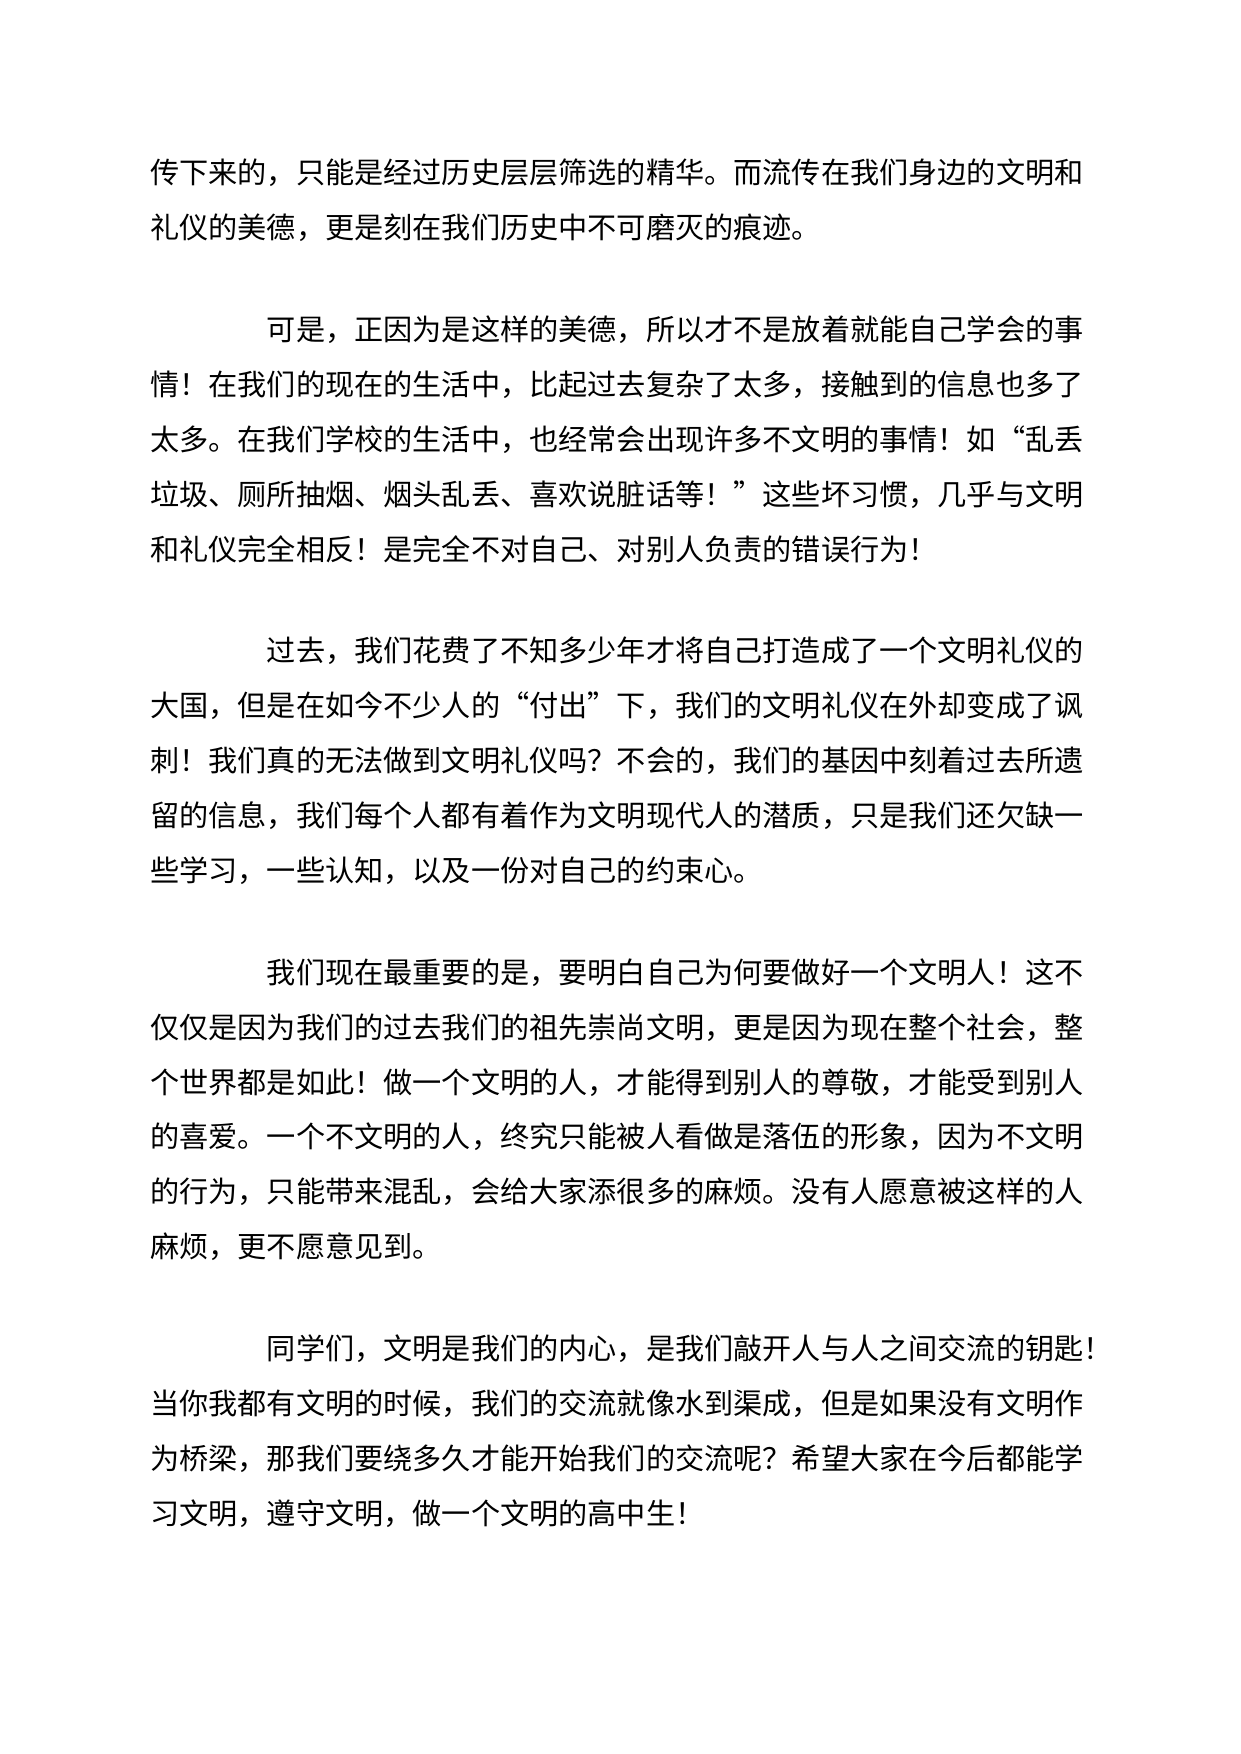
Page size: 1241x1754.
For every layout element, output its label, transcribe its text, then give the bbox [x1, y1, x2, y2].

text 可是，正因为是这样的美德，所以才不是放着就能自己学会的事情！在我们的现在的生活中，比起过去复杂了太多，接触到的信息也多了太多。在我们学校的生活中，也经常会出现许多不文明的事情！如“乱丢垃圾、厕所抽烟、烟头乱丢、喜欢说脏话等！”这些坏习惯，几乎与文明和礼仪完全相反！是完全不对自己、对别人负责的错误行为！ [150, 307, 1090, 568]
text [150, 150, 1090, 247]
text 同学们，文明是我们的内心，是我们敲开人与人之间交流的钥匙！当你我都有文明的时候，我们的交流就像水到渠成，但是如果没有文明作为桥梁，那我们要绕多久才能开始我们的交流呢？希望大家在今后都能学习文明，遵守文明，做一个文明的高中生！ [150, 1326, 1090, 1533]
text 我们现在最重要的是，要明白自己为何要做好一个文明人！这不仅仅是因为我们的过去我们的祖先崇尚文明，更是因为现在整个社会，整个世界都是如此！做一个文明的人，才能得到别人的尊敬，才能受到别人的喜爱。一个不文明的人，终究只能被人看做是落伍的形象，因为不文明的行为，只能带来混乱，会给大家添很多的麻烦。没有人愿意被这样的人麻烦，更不愿意见到。 [150, 949, 1090, 1266]
text 过去，我们花费了不知多少年才将自己打造成了一个文明礼仪的大国，但是在如今不少人的“付出”下，我们的文明礼仪在外却变成了讽刺！我们真的无法做到文明礼仪吗？不会的，我们的基因中刻着过去所遗留的信息，我们每个人都有着作为文明现代人的潜质，只是我们还欠缺一些学习，一些认知，以及一份对自己的约束心。 [150, 628, 1090, 890]
